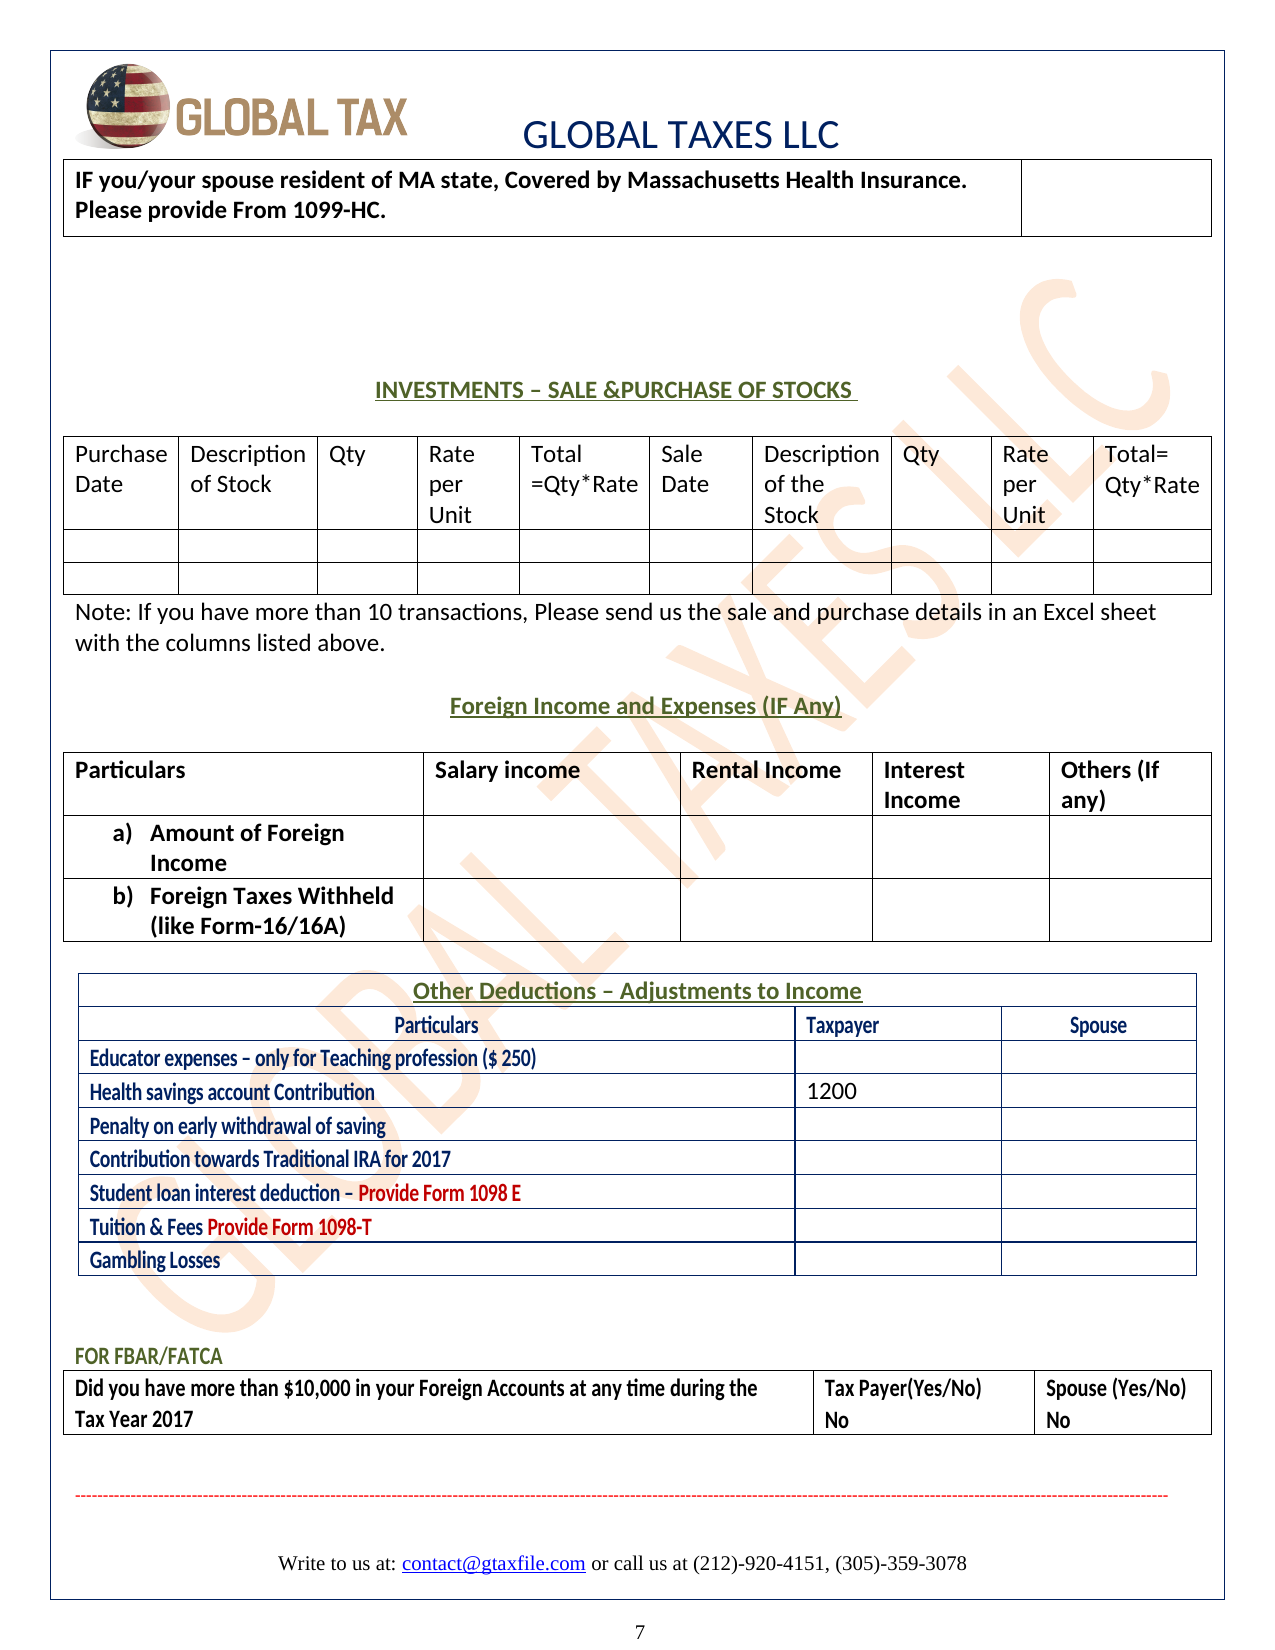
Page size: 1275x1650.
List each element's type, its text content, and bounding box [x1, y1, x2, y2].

text INVESTMENTS – SALE &PURCHASE OF STOCKS [300, 374, 1200, 404]
table_cell [1022, 160, 1211, 236]
text Foreign Income and Expenses (IF Any) [375, 690, 1200, 720]
table_cell [418, 563, 519, 594]
table_cell [179, 563, 317, 594]
table_header Rental Income [681, 753, 872, 815]
table_cell Student loan interest deduction – Provide Form 1098 E [79, 1175, 794, 1208]
table_header Total =Qty*Rate [520, 437, 649, 529]
table_cell Tuition & Fees Provide Form 1098-T [79, 1209, 794, 1241]
table_header Interest Income [873, 753, 1049, 815]
table_cell [753, 563, 891, 594]
table_cell Contribution towards Traditional IRA for 2017 [79, 1141, 794, 1174]
table_header Salary income [424, 753, 680, 815]
table_header Total= Qty*Rate [1094, 437, 1211, 529]
table_header Rate per Unit [992, 437, 1093, 529]
table_cell [681, 879, 872, 941]
table_cell Foreign Taxes Withheld (like Form-16/16A) [64, 879, 423, 941]
table_cell [796, 1041, 1001, 1073]
table_cell [796, 1243, 1001, 1275]
table_cell [796, 1141, 1001, 1174]
table_cell [992, 530, 1093, 562]
table_cell [992, 563, 1093, 594]
table_header Description of the Stock [753, 437, 891, 529]
table_header Tax Payer(Yes/No) No [814, 1371, 1034, 1434]
table_cell [64, 563, 178, 594]
table_cell Particulars [79, 1007, 794, 1039]
table_header Description of Stock [179, 437, 317, 529]
table_cell Health savings account Contribution [79, 1074, 794, 1107]
text Note: If you have more than 10 transactions, Please send us the sale and purchase details in an Excel sheet with the columns listed above. [75, 596, 1200, 657]
table_cell [424, 879, 680, 941]
table_cell IF you/your spouse resident of MA state, Covered by Massachusetts Health Insurance. Please provide From 1099-HC. [64, 160, 1021, 236]
picture [75, 63, 408, 149]
table_cell [1094, 563, 1211, 594]
table_cell [318, 530, 417, 562]
table_cell [892, 530, 991, 562]
table_cell [179, 530, 317, 562]
table_header Others (If any) [1050, 753, 1211, 815]
table_header Did you have more than $10,000 in your Foreign Accounts at any time during the Tax Year 2017 [64, 1371, 813, 1434]
table_cell [424, 816, 680, 878]
table_cell [1002, 1175, 1196, 1208]
table_cell 1200 [796, 1074, 1001, 1107]
table_cell [681, 816, 872, 878]
table_cell [753, 530, 891, 562]
table_cell [1094, 530, 1211, 562]
table_cell Amount of Foreign Income [64, 816, 423, 878]
table_cell Educator expenses – only for Teaching profession ($ 250) [79, 1041, 794, 1073]
table_cell Gambling Losses [79, 1243, 794, 1275]
table_cell [1002, 1041, 1196, 1073]
table_cell [1002, 1141, 1196, 1174]
table_cell [520, 530, 649, 562]
table_cell [1050, 816, 1211, 878]
table_cell [796, 1209, 1001, 1241]
table_cell Spouse [1002, 1007, 1196, 1039]
text FOR FBAR/FATCA [75, 1340, 1200, 1370]
table_cell [650, 563, 752, 594]
table_cell [892, 563, 991, 594]
table_cell [418, 530, 519, 562]
table_cell [318, 563, 417, 594]
table_header Other Deductions – Adjustments to Income [79, 974, 1196, 1006]
table_header Qty [318, 437, 417, 529]
table_header Qty [892, 437, 991, 529]
table_cell [1002, 1108, 1196, 1140]
table_header Particulars [64, 753, 423, 815]
table_cell [796, 1175, 1001, 1208]
table_cell [64, 530, 178, 562]
table_cell [1050, 879, 1211, 941]
table_cell [1002, 1243, 1196, 1275]
table_header Purchase Date [64, 437, 178, 529]
table_cell [1002, 1074, 1196, 1107]
table_cell [796, 1108, 1001, 1140]
table_cell Penalty on early withdrawal of saving [79, 1108, 794, 1140]
table_cell [873, 879, 1049, 941]
table_cell [650, 530, 752, 562]
table_cell [873, 816, 1049, 878]
table_header Sale Date [650, 437, 752, 529]
table_header Rate per Unit [418, 437, 519, 529]
table_cell [520, 563, 649, 594]
table_cell [1002, 1209, 1196, 1241]
table_cell Taxpayer [796, 1007, 1001, 1039]
table_header Spouse (Yes/No) No [1035, 1371, 1211, 1434]
